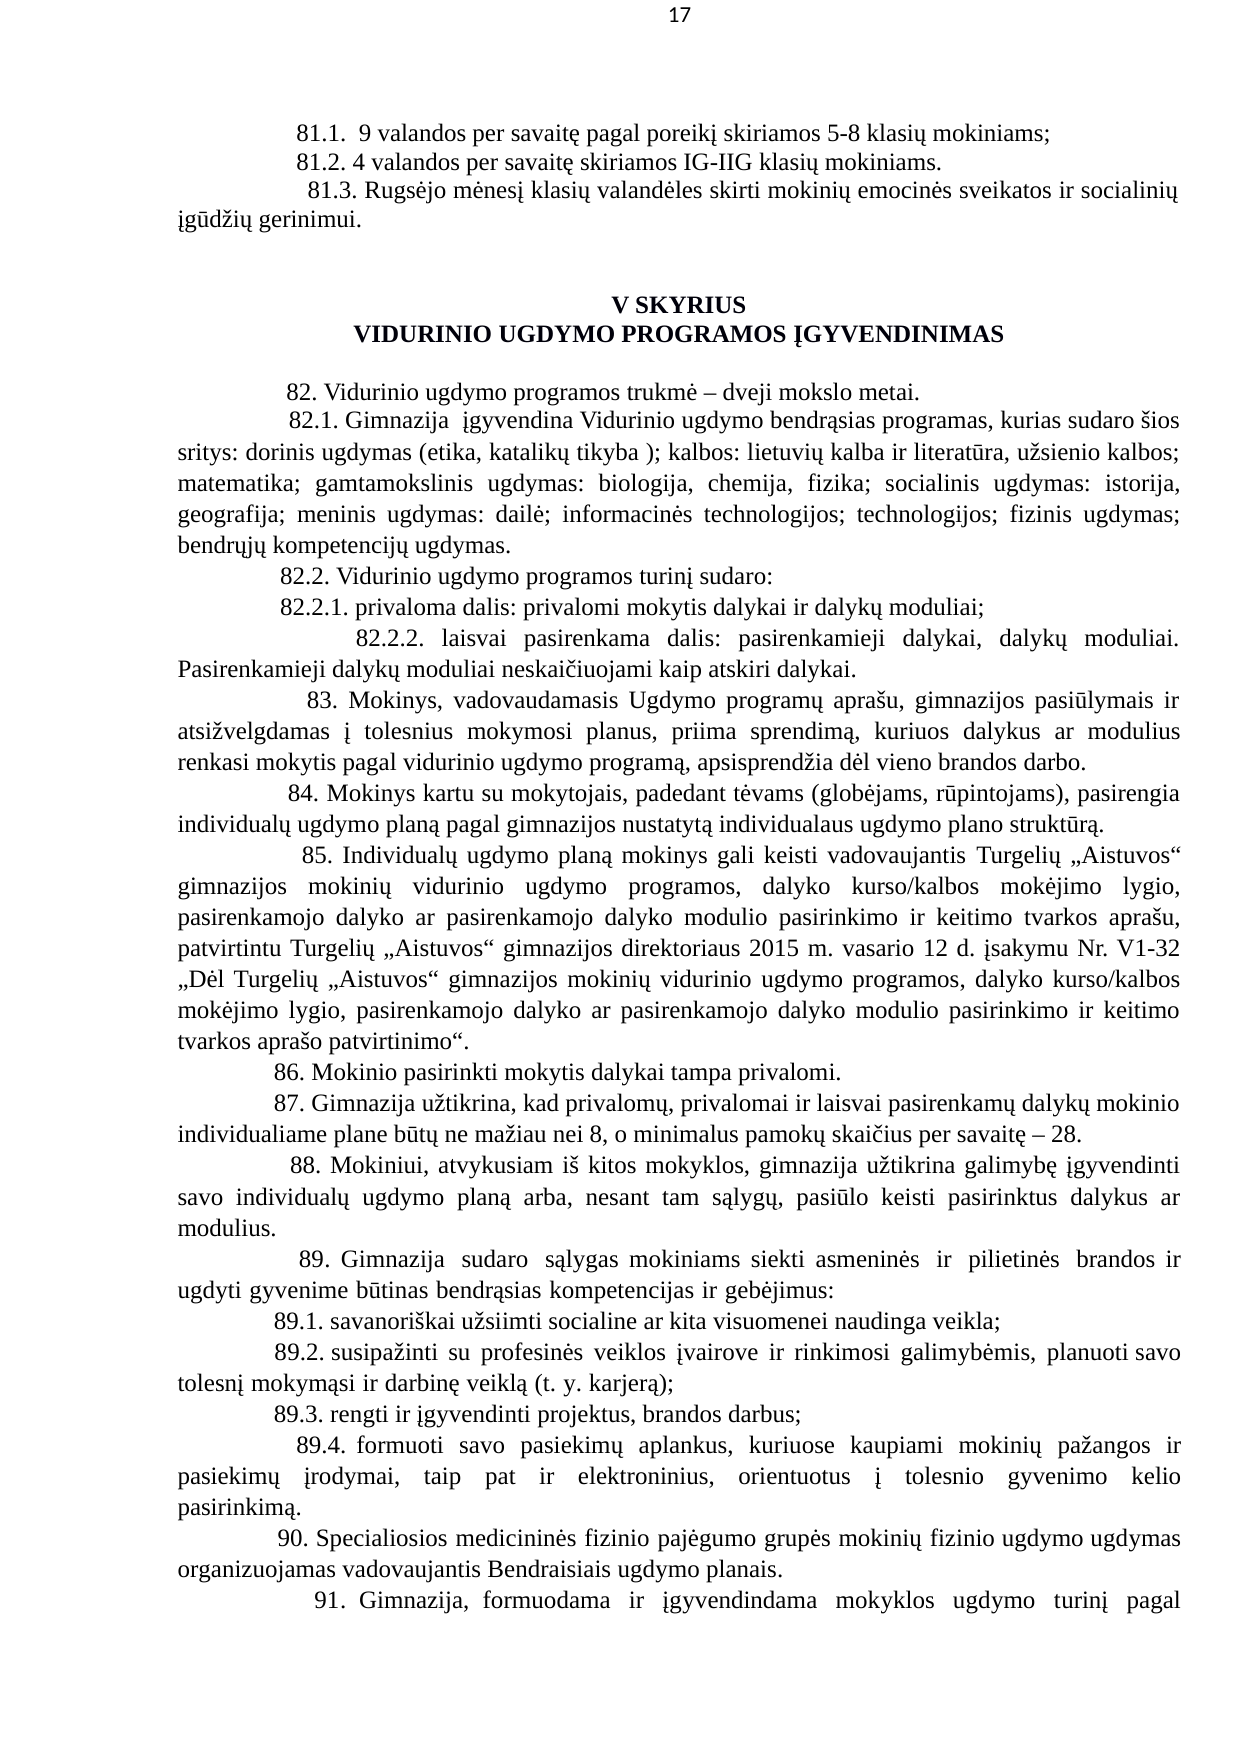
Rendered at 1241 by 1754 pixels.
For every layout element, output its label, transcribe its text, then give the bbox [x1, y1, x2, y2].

text 87. Gimnazija užtikrina, kad privalomų, privalomai ir laisvai pasirenkamų dalykų mokinio individualiame plane būtų ne mažiau nei 8, o minimalus pamokų skaičius per savaitę – 28. [177, 1088, 1181, 1148]
text 89.4. formuoti savo pasiekimų aplankus, kuriuose kaupiami mokinių pažangos ir pasiekimų įrodymai, taip pat ir elektroninius, orientuotus į tolesnio gyvenimo kelio pasirinkimą. [177, 1430, 1181, 1521]
text 89. Gimnazija sudaro sąlygas mokiniams siekti asmeninės ir pilietinės brandos ir ugdyti gyvenime būtinas bendrąsias kompetencijas ir gebėjimus: [177, 1244, 1181, 1303]
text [177, 1585, 1181, 1614]
text 81.3. Rugsėjo mėnesį klasių valandėles skirti mokinių emocinės sveikatos ir socialinių įgūdžių gerinimui. [177, 176, 1181, 233]
text 90. Specialiosios medicininės fizinio pajėgumo grupės mokinių fizinio ugdymo ugdymas organizuojamas vadovaujantis Bendraisiais ugdymo planais. [177, 1523, 1181, 1583]
text 86. Mokinio pasirinkti mokytis dalykai tampa privalomi. [177, 1057, 1181, 1086]
text 82.2. Vidurinio ugdymo programos turinį sudaro: [177, 561, 1181, 589]
text 89.2. susipažinti su profesinės veiklos įvairove ir rinkimosi galimybėmis, planuoti savo tolesnį mokymąsi ir darbinę veiklą (t. y. karjerą); [177, 1337, 1181, 1397]
text 82.2.2. laisvai pasirenkama dalis: pasirenkamieji dalykai, dalykų moduliai. Pasirenkamieji dalykų moduliai neskaičiuojami kaip atskiri dalykai. [177, 623, 1181, 683]
text 82.2.1. privaloma dalis: privalomi mokytis dalykai ir dalykų moduliai; [177, 592, 1181, 621]
text V SKYRIUS [177, 291, 1180, 319]
text 85. Individualų ugdymo planą mokinys gali keisti vadovaujantis Turgelių „Aistuvos“ gimnazijos mokinių vidurinio ugdymo programos, dalyko kurso/kalbos mokėjimo lygio, pasirenkamojo dalyko ar pasirenkamojo dalyko modulio pasirinkimo ir keitimo tvarkos aprašu, patvirtintu Turgelių „Aistuvos“ gimnazijos direktoriaus 2015 m. vasario 12 d. įsakymu Nr. V1-32 „Dėl Turgelių „Aistuvos“ gimnazijos mokinių vidurinio ugdymo programos, dalyko kurso/kalbos mokėjimo lygio, pasirenkamojo dalyko ar pasirenkamojo dalyko modulio pasirinkimo ir keitimo tvarkos aprašo patvirtinimo“. [177, 840, 1181, 1055]
text VIDURINIO UGDYMO PROGRAMOS ĮGYVENDINIMAS [177, 319, 1180, 348]
text 88. Mokiniui, atvykusiam iš kitos mokyklos, gimnazija užtikrina galimybę įgyvendinti savo individualų ugdymo planą arba, nesant tam sąlygų, pasiūlo keisti pasirinktus dalykus ar modulius. [177, 1151, 1181, 1241]
text 83. Mokinys, vadovaudamasis Ugdymo programų aprašu, gimnazijos pasiūlymais ir atsižvelgdamas į tolesnius mokymosi planus, priima sprendimą, kuriuos dalykus ar modulius renkasi mokytis pagal vidurinio ugdymo programą, apsisprendžia dėl vieno brandos darbo. [177, 685, 1181, 776]
text 81.2. 4 valandos per savaitę skiriamos IG-IIG klasių mokiniams. [177, 147, 1181, 176]
text 82. Vidurinio ugdymo programos trukmė – dveji mokslo metai. [177, 377, 1181, 406]
text 89.1. savanoriškai užsiimti socialine ar kita visuomenei naudinga veikla; [177, 1306, 1181, 1334]
text 89.3. rengti ir įgyvendinti projektus, brandos darbus; [177, 1399, 1181, 1428]
text 82.1. Gimnazija įgyvendina Vidurinio ugdymo bendrąsias programas, kurias sudaro šios sritys: dorinis ugdymas (etika, katalikų tikyba ); kalbos: lietuvių kalba ir literatūra, užsienio kalbos; matematika; gamtamokslinis ugdymas: biologija, chemija, fizika; socialinis ugdymas: istorija, geografija; meninis ugdymas: dailė; informacinės technologijos; technologijos; fizinis ugdymas; bendrųjų kompetencijų ugdymas. [177, 406, 1181, 558]
text 84. Mokinys kartu su mokytojais, padedant tėvams (globėjams, rūpintojams), pasirengia individualų ugdymo planą pagal gimnazijos nustatytą individualaus ugdymo plano struktūrą. [177, 778, 1181, 838]
text 81.1. 9 valandos per savaitę pagal poreikį skiriamos 5-8 klasių mokiniams; [177, 118, 1181, 147]
